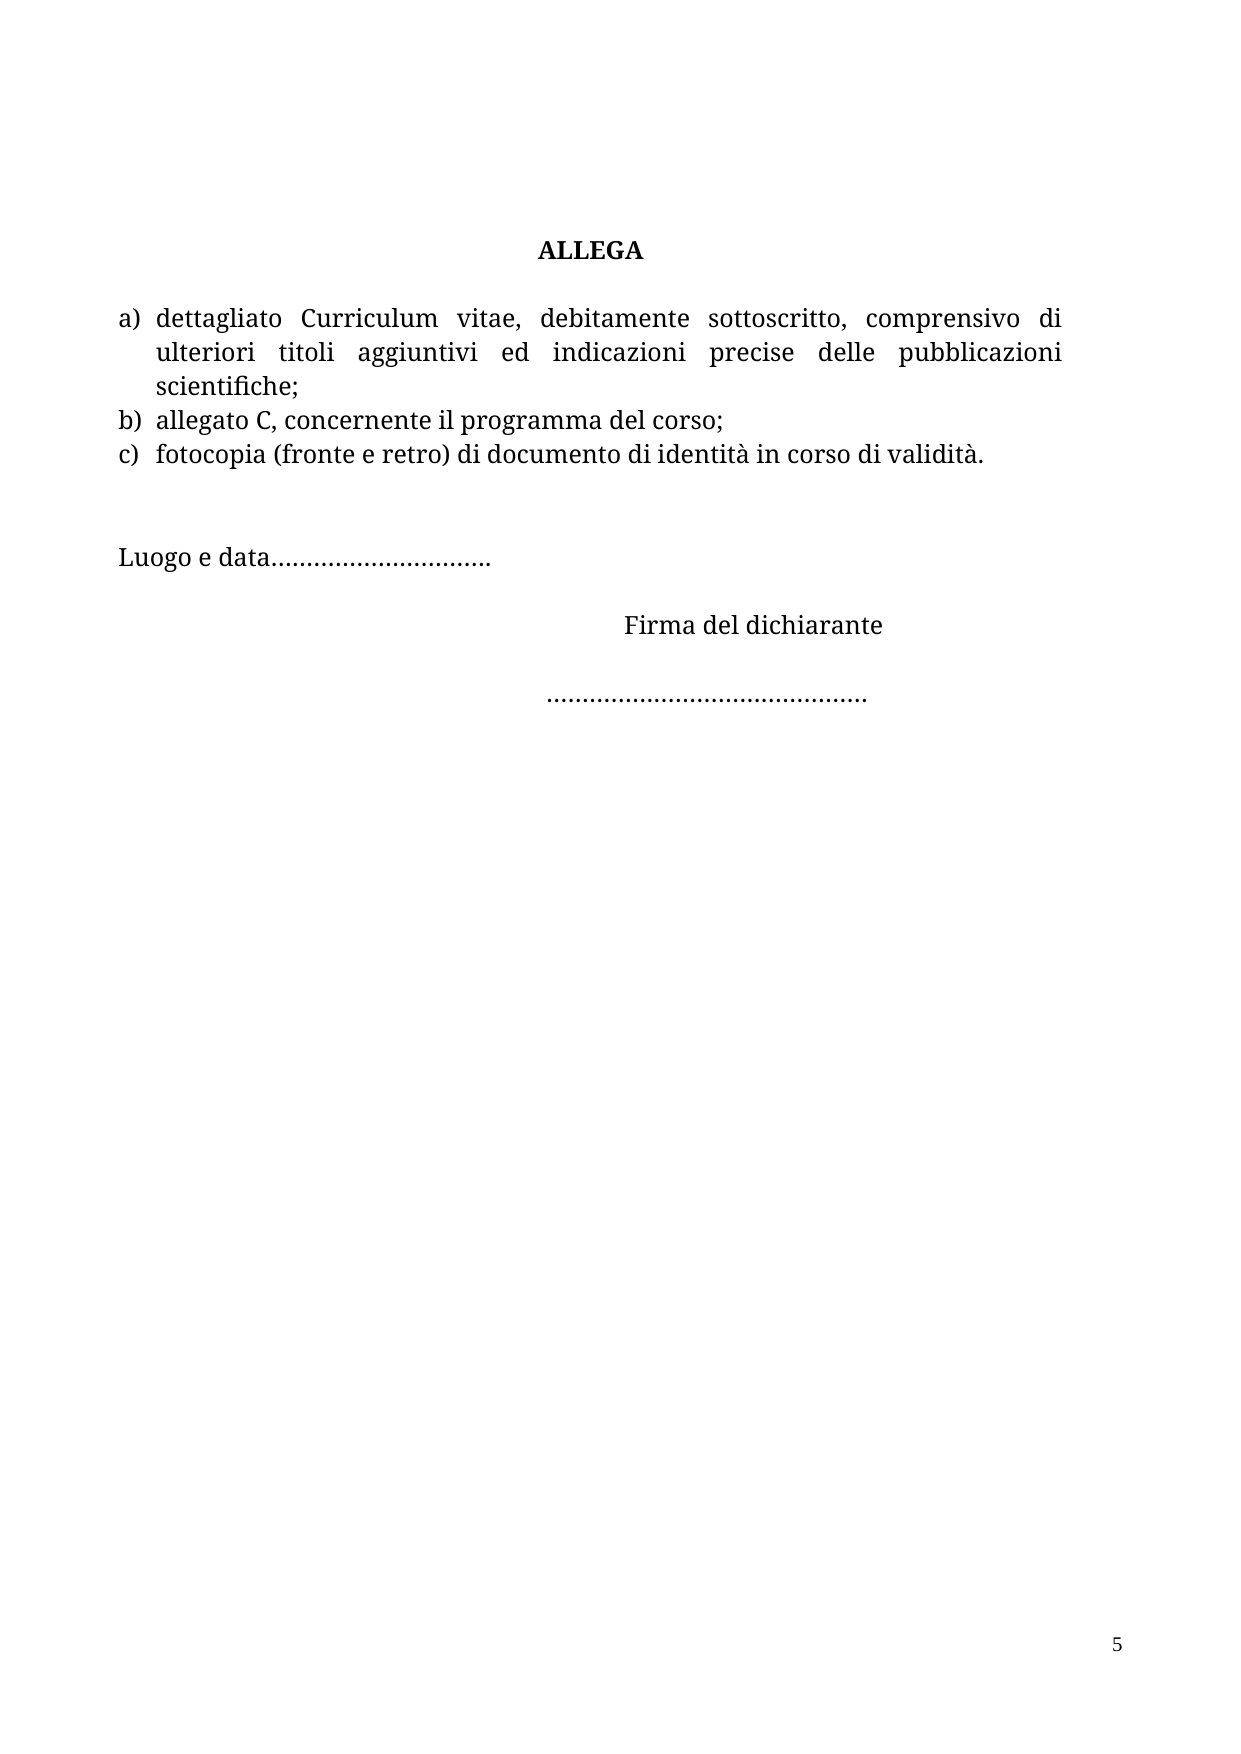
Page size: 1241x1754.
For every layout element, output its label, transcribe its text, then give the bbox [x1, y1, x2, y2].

text Luogo e data…………………………. [118, 539, 1063, 573]
text ALLEGA [118, 233, 1063, 267]
text ……………………………………… [118, 676, 1063, 709]
list dettagliato Curriculum vitae, debitamente sottoscritto, comprensivo di ulteriori titoli aggiuntivi ed indicazioni precise delle pubblicazioni scientifiche; [118, 301, 1063, 403]
list allegato C, concernente il programma del corso; [118, 403, 1063, 437]
list fotocopia (fronte e retro) di documento di identità in corso di validità. [118, 437, 1063, 471]
text Firma del dichiarante [118, 607, 1063, 641]
